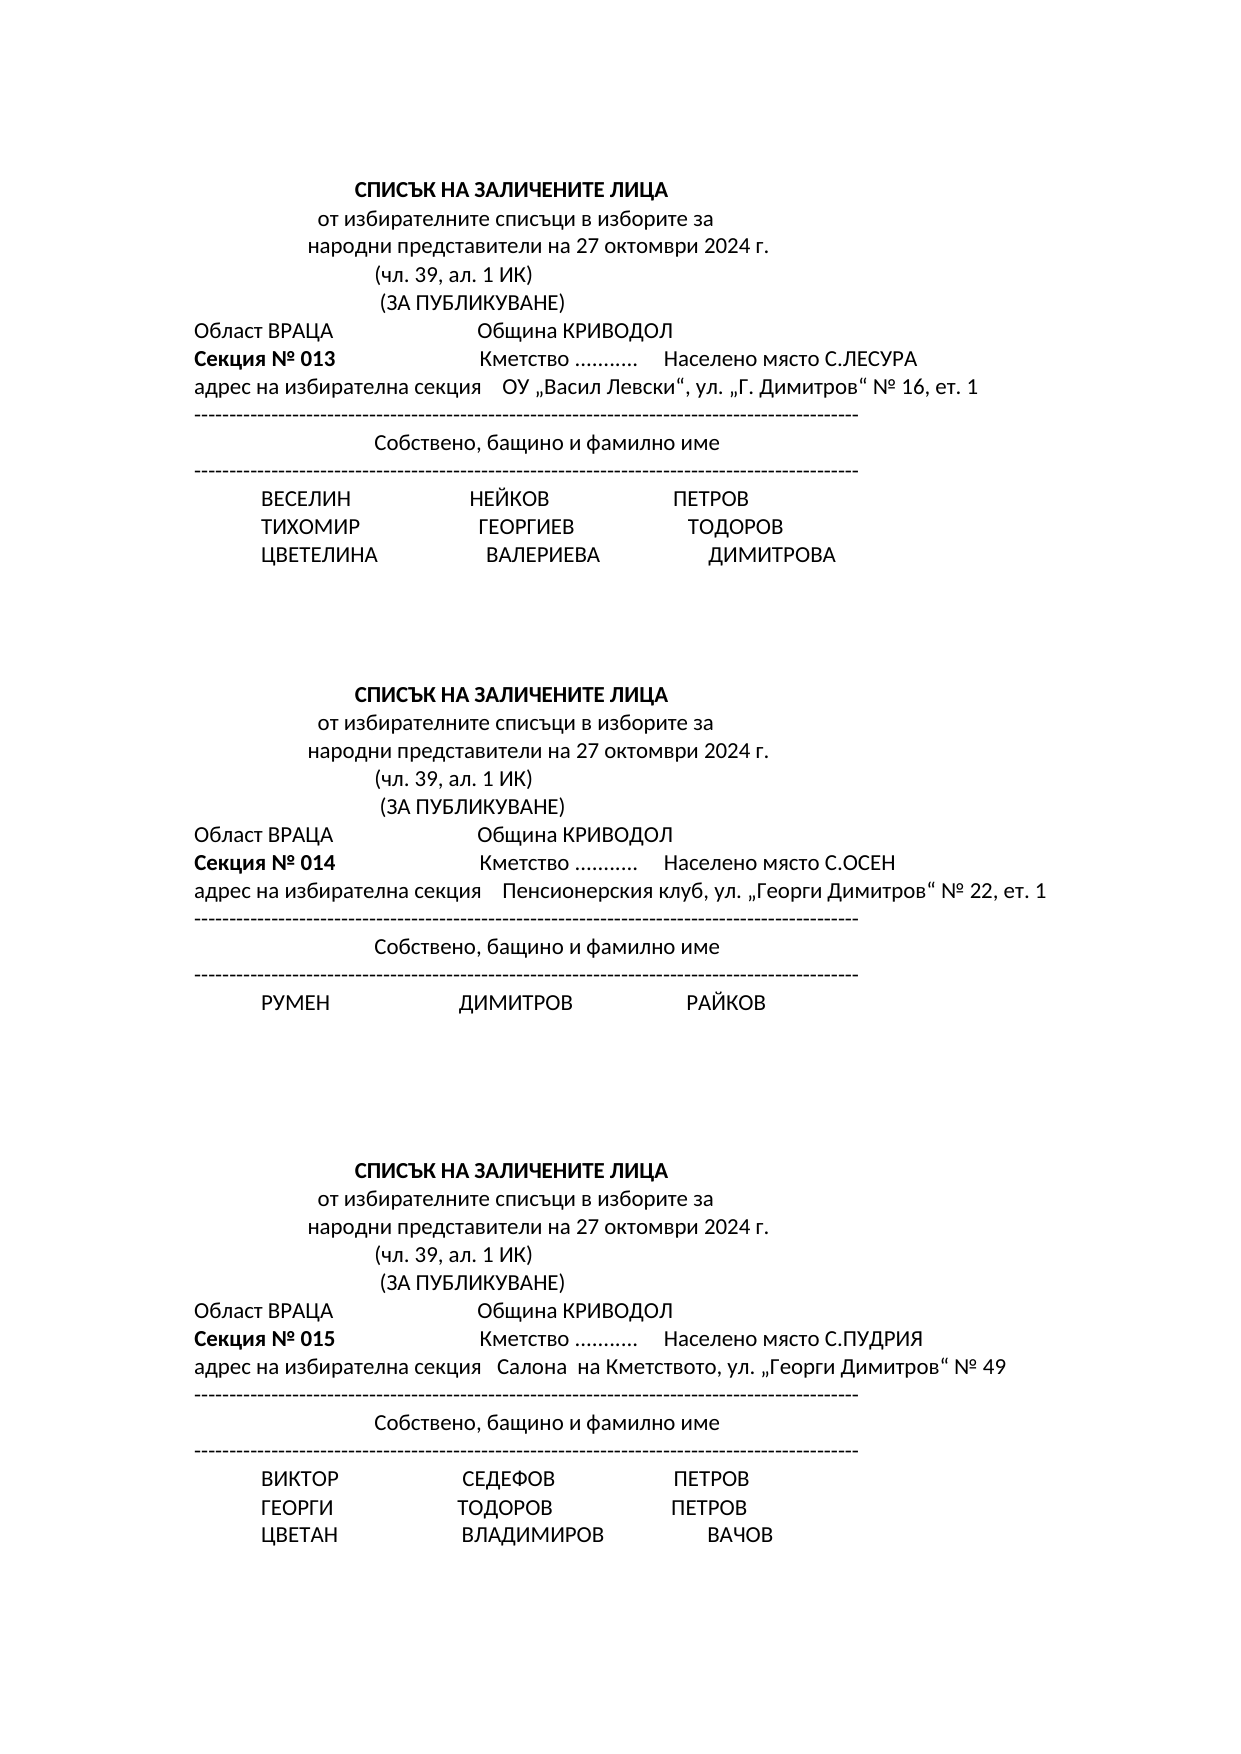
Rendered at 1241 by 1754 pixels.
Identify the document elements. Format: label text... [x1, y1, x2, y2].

text (ЗА ПУБЛИКУВАНЕ) [148, 792, 1093, 820]
text ЦВЕТАН ВЛАДИМИРОВ ВАЧОВ [148, 1521, 1093, 1549]
text СПИСЪК НА ЗАЛИЧЕНИТЕ ЛИЦА [148, 680, 1093, 708]
text от избирателните списъци в изборите за [148, 708, 1093, 736]
text ГЕОРГИ ТОДОРОВ ПЕТРОВ [148, 1493, 1093, 1521]
text Собствено, бащино и фамилно име [148, 932, 1093, 960]
text от избирателните списъци в изборите за [148, 1184, 1093, 1212]
text Секция № 015 Кметство ........... Населено място С.ПУДРИЯ [148, 1324, 1093, 1352]
text СПИСЪК НА ЗАЛИЧЕНИТЕ ЛИЦА [148, 176, 1093, 204]
text народни представители на 27 октомври 2024 г. [148, 232, 1093, 260]
text ТИХОМИР ГЕОРГИЕВ ТОДОРОВ [148, 512, 1093, 540]
text народни представители на 27 октомври 2024 г. [148, 1212, 1093, 1240]
text ВИКТОР СЕДЕФОВ ПЕТРОВ [148, 1464, 1093, 1493]
text Секция № 014 Кметство ........... Населено място С.ОСЕН [148, 848, 1093, 876]
text ЦВЕТЕЛИНА ВАЛЕРИЕВА ДИМИТРОВА [148, 540, 1093, 568]
text ----------------------------------------------------------------------------------------------- [148, 960, 1093, 988]
text Област ВРАЦА Община КРИВОДОЛ [148, 316, 1093, 344]
text Област ВРАЦА Община КРИВОДОЛ [148, 1296, 1093, 1324]
text адрес на избирателна секция Пенсионерския клуб, ул. „Георги Димитров“ № 22, ет. 1 [148, 876, 1093, 904]
text ----------------------------------------------------------------------------------------------- [148, 400, 1093, 428]
text Област ВРАЦА Община КРИВОДОЛ [148, 820, 1093, 848]
text адрес на избирателна секция ОУ „Васил Левски“, ул. „Г. Димитров“ № 16, ет. 1 [148, 372, 1093, 400]
text (чл. 39, ал. 1 ИК) [148, 260, 1093, 288]
text народни представители на 27 октомври 2024 г. [148, 736, 1093, 764]
text (чл. 39, ал. 1 ИК) [148, 1240, 1093, 1268]
text ----------------------------------------------------------------------------------------------- [148, 1437, 1093, 1464]
text Секция № 013 Кметство ........... Населено място С.ЛЕСУРА [148, 344, 1093, 372]
text (ЗА ПУБЛИКУВАНЕ) [148, 1268, 1093, 1296]
text ----------------------------------------------------------------------------------------------- [148, 904, 1093, 932]
text РУМЕН ДИМИТРОВ РАЙКОВ [148, 988, 1093, 1016]
text ВЕСЕЛИН НЕЙКОВ ПЕТРОВ [148, 484, 1093, 512]
text Собствено, бащино и фамилно име [148, 1408, 1093, 1437]
text (чл. 39, ал. 1 ИК) [148, 764, 1093, 792]
text от избирателните списъци в изборите за [148, 204, 1093, 232]
text ----------------------------------------------------------------------------------------------- [148, 456, 1093, 484]
text адрес на избирателна секция Салона на Кметството, ул. „Георги Димитров“ № 49 [148, 1352, 1093, 1381]
text Собствено, бащино и фамилно име [148, 428, 1093, 456]
text СПИСЪК НА ЗАЛИЧЕНИТЕ ЛИЦА [148, 1156, 1093, 1184]
text ----------------------------------------------------------------------------------------------- [148, 1381, 1093, 1408]
text (ЗА ПУБЛИКУВАНЕ) [148, 288, 1093, 316]
